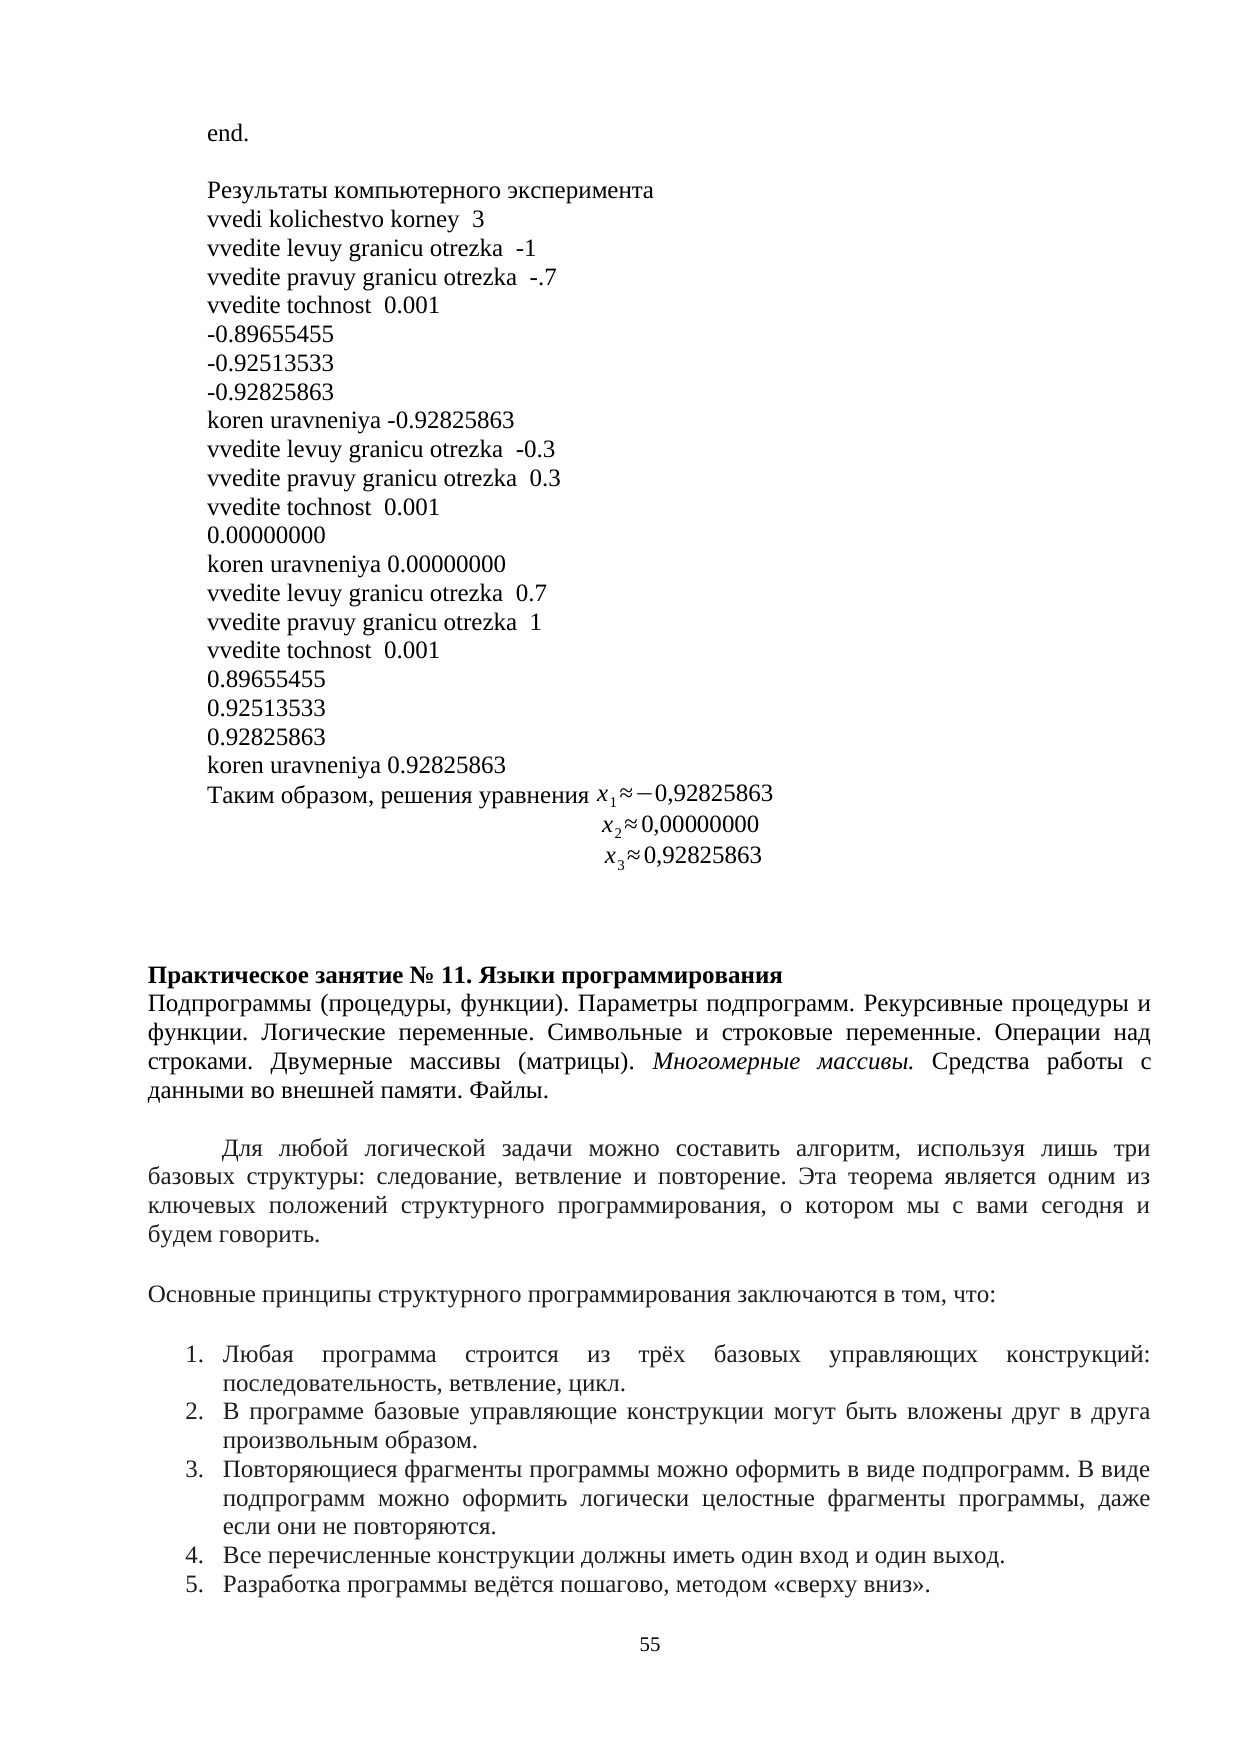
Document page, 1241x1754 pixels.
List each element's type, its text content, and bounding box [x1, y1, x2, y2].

text vvedi kolichestvo korney 3 [207, 204, 1152, 233]
list Повторяющиеся фрагменты программы можно оформить в виде подпрограмм. В виде подпрограмм можно оформить логически целостные фрагменты программы, даже если они не повторяются. [185, 1454, 1152, 1540]
text vvedite levuy granicu otrezka 0.7 [207, 578, 1152, 607]
text Основные принципы структурного программирования заключаются в том, что: [148, 1279, 1152, 1308]
text 0.00000000 [207, 521, 1152, 549]
text -0.89655455 [207, 319, 1152, 348]
text vvedite levuy granicu otrezka -0.3 [207, 434, 1152, 463]
text vvedite tochnost 0.001 [207, 291, 1152, 319]
text 0.89655455 [207, 664, 1152, 693]
text Практическое занятие № 11. Языки программирования [148, 960, 1152, 988]
text vvedite pravuy granicu otrezka 1 [207, 607, 1152, 636]
text koren uravneniya 0.00000000 [207, 549, 1152, 578]
text -0.92825863 [207, 377, 1152, 406]
text koren uravneniya 0.92825863 [207, 751, 1152, 779]
text 0.92825863 [207, 722, 1152, 751]
text Для любой логической задачи можно составить алгоритм, используя лишь три базовых структуры: следование, ветвление и повторение. Эта теорема является одним из ключевых положений структурного программирования, о котором мы с вами сегодня и будем говорить. [148, 1133, 1152, 1248]
text vvedite tochnost 0.001 [207, 492, 1152, 521]
text vvedite pravuy granicu otrezka 0.3 [207, 463, 1152, 492]
text 0.92513533 [207, 693, 1152, 722]
list В программе базовые управляющие конструкции могут быть вложены друг в друга произвольным образом. [185, 1396, 1152, 1454]
text vvedite levuy granicu otrezka -1 [207, 233, 1152, 262]
text Результаты компьютерного эксперимента [207, 176, 1152, 204]
text end. [207, 118, 1152, 147]
text koren uravneniya -0.92825863 [207, 406, 1152, 434]
text Подпрограммы (процедуры, функции). Параметры подпрограмм. Рекурсивные процедуры и функции. Логические переменные. Символьные и строковые переменные. Операции над строками. Двумерные массивы (матрицы). Многомерные массивы. Средства работы с данными во внешней памяти. Файлы. [148, 988, 1152, 1103]
text Таким образом, решения уравнения [207, 779, 1152, 811]
list Все перечисленные конструкции должны иметь один вход и один выход. [185, 1540, 1152, 1569]
list Разработка программы ведётся пошагово, методом «сверху вниз». [185, 1569, 1152, 1598]
list Любая программа строится из трёх базовых управляющих конструкций: последовательность, ветвление, цикл. [185, 1339, 1152, 1396]
text vvedite tochnost 0.001 [207, 636, 1152, 664]
text vvedite pravuy granicu otrezka -.7 [207, 262, 1152, 291]
text -0.92513533 [207, 348, 1152, 377]
